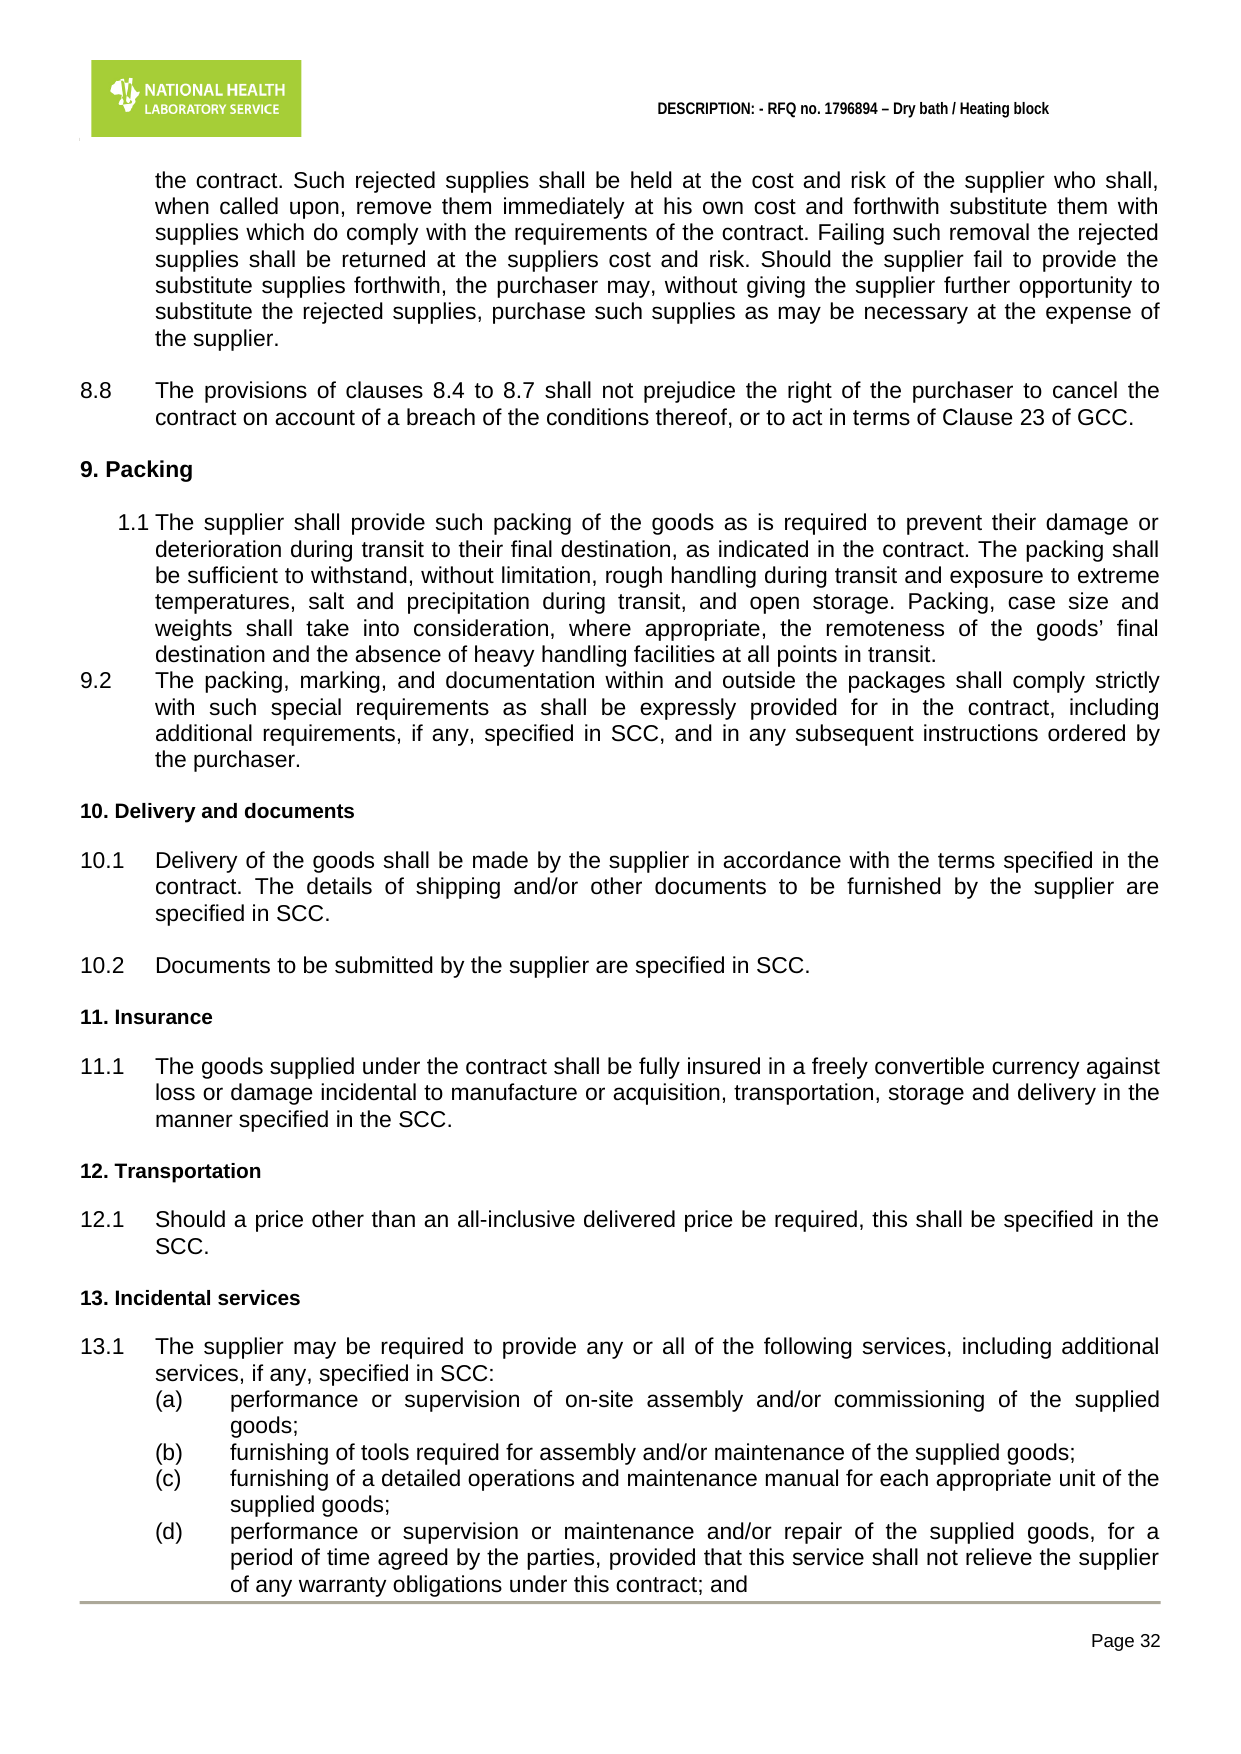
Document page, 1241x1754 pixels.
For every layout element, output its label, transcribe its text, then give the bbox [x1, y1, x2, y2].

text 11. Insurance [80, 1005, 1161, 1029]
text 9.2 The packing, marking, and documentation within and outside the packages shall comply strictly with such special requirements as shall be expressly provided for in the contract, including additional requirements, if any, specified in SCC, and in any subsequent instructions ordered by the purchaser. [80, 667, 1161, 773]
list The supplier shall provide such packing of the goods as is required to prevent their damage or deterioration during transit to their final destination, as indicated in the contract. The packing shall be sufficient to withstand, without limitation, rough handling during transit and exposure to extreme temperatures, salt and precipitation during transit, and open storage. Packing, case size and weights shall take into consideration, where appropriate, the remoteness of the goods’ final destination and the absence of heavy handling facilities at all points in transit. [117, 509, 1161, 667]
text 13.1 The supplier may be required to provide any or all of the following services, including additional services, if any, specified in SCC: [80, 1333, 1161, 1386]
text 10.2 Documents to be submitted by the supplier are specified in SCC. [80, 952, 1161, 979]
text 9. Packing [80, 456, 1161, 483]
text (b) furnishing of tools required for assembly and/or maintenance of the supplied goods; [80, 1439, 1161, 1465]
text (a) performance or supervision of on-site assembly and/or commissioning of the supplied goods; [155, 1386, 1161, 1439]
text 10.1 Delivery of the goods shall be made by the supplier in accordance with the terms specified in the contract. The details of shipping and/or other documents to be furnished by the supplier are specified in SCC. [80, 847, 1161, 926]
text 12.1 Should a price other than an all-inclusive delivered price be required, this shall be specified in the SCC. [80, 1206, 1161, 1259]
text 10. Delivery and documents [80, 799, 1161, 823]
picture [91, 60, 302, 137]
text 11.1 The goods supplied under the contract shall be fully insured in a freely convertible currency against loss or damage incidental to manufacture or acquisition, transportation, storage and delivery in the manner specified in the SCC. [80, 1053, 1161, 1132]
text (d) performance or supervision or maintenance and/or repair of the supplied goods, for a period of time agreed by the parties, provided that this service shall not relieve the supplier of any warranty obligations under this contract; and [155, 1518, 1161, 1597]
text (c) furnishing of a detailed operations and maintenance manual for each appropriate unit of the supplied goods; [80, 1465, 1161, 1518]
text 12. Transportation [80, 1158, 1161, 1182]
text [80, 167, 1161, 351]
text 8.8 The provisions of clauses 8.4 to 8.7 shall not prejudice the right of the purchaser to cancel the contract on account of a breach of the conditions thereof, or to act in terms of Clause 23 of GCC. [80, 377, 1161, 430]
text 13. Incidental services [80, 1285, 1161, 1309]
